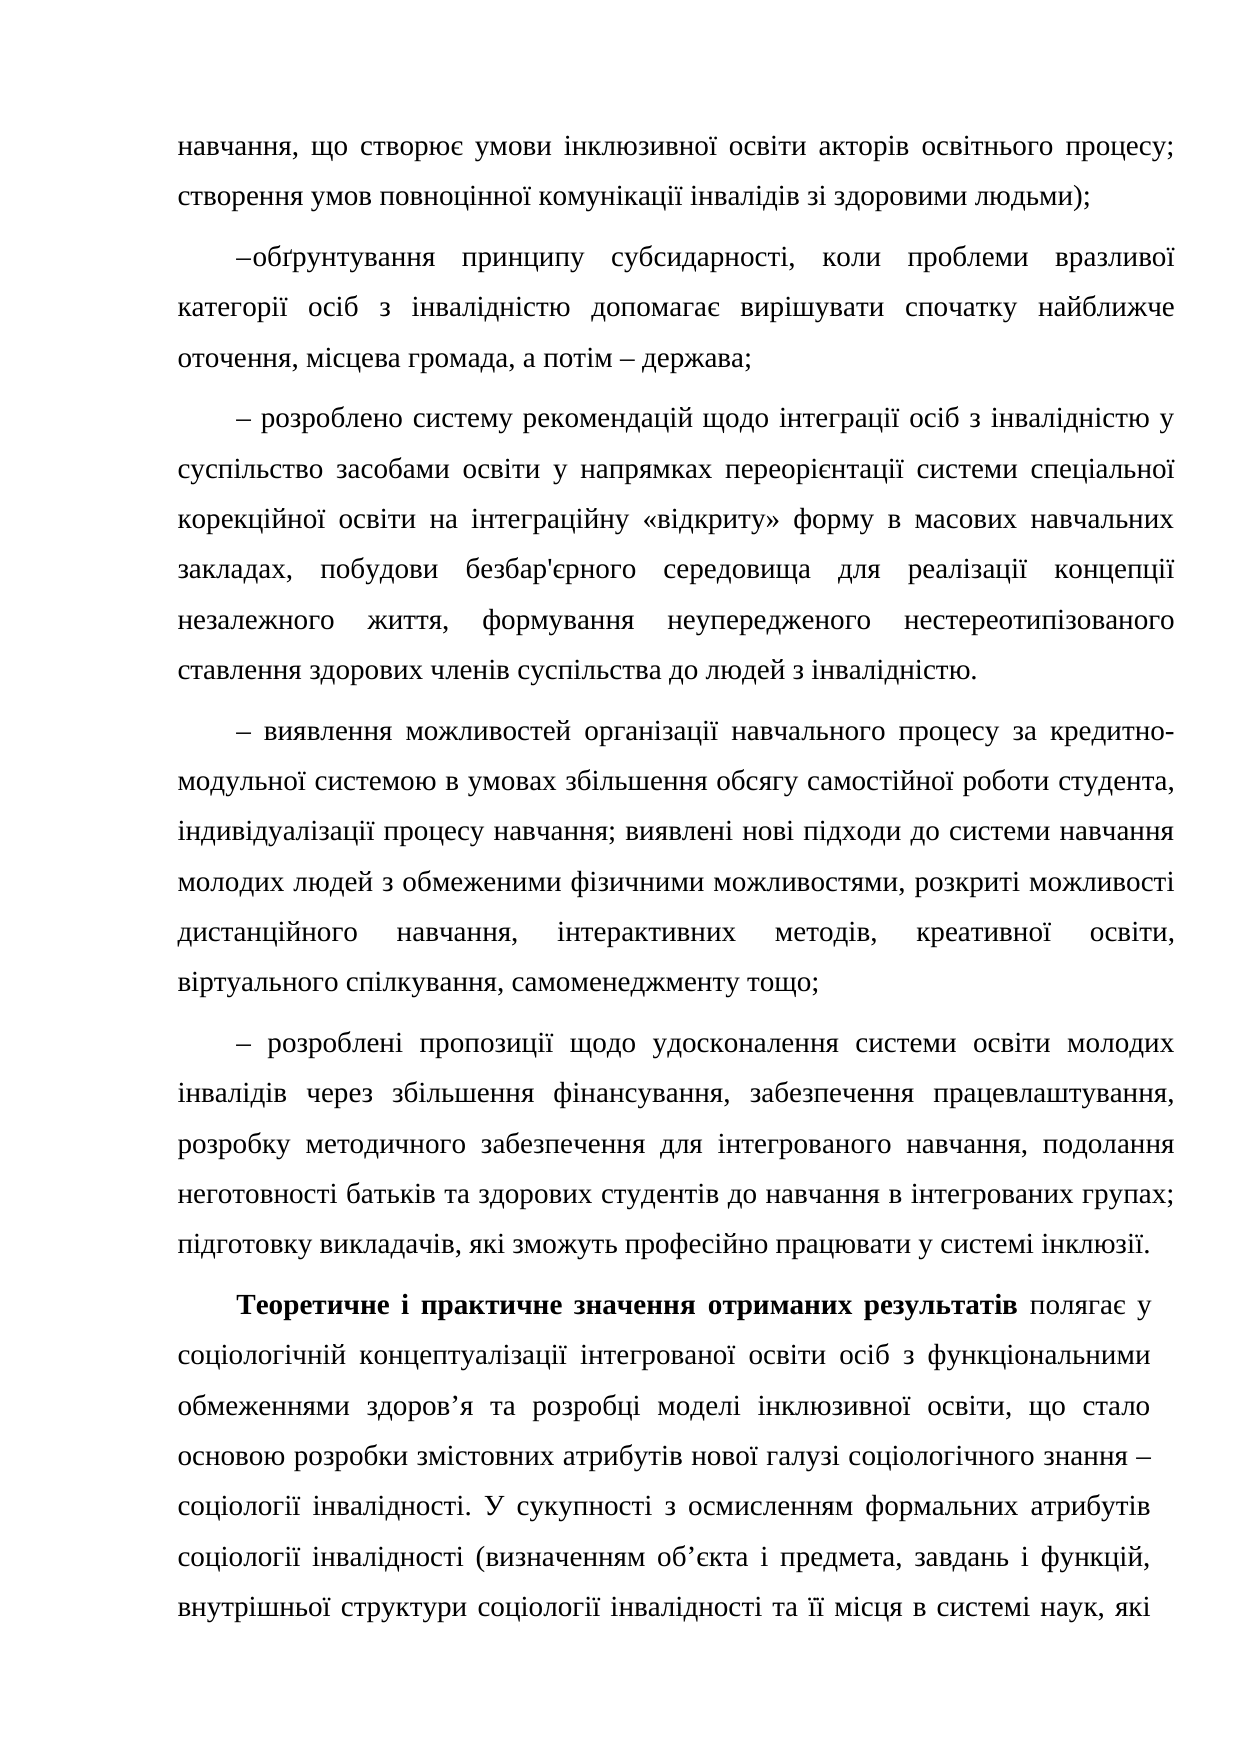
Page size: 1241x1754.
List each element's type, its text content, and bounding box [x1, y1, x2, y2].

text – розроблено систему рекомендацій щодо інтеграції осіб з інвалідністю у суспільство засобами освіти у напрямках переорієнтації системи спеціальної корекційної освіти на інтеграційну «відкриту» форму в масових навчальних закладах, побудови безбар'єрного середовища для реалізації концепції незалежного життя, формування неупередженого нестереотипізованого ставлення здорових членів суспільства до людей з інвалідністю. [177, 401, 1175, 686]
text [177, 1287, 1152, 1622]
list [177, 128, 1175, 212]
list обґрунтування принципу субсидарності, коли проблеми вразливої категорії осіб з інвалідністю допомагає вирішувати спочатку найближче оточення, місцева громада, а потім – держава; [177, 239, 1175, 373]
text – виявлення можливостей організації навчального процесу за кредитно-модульної системою в умовах збільшення обсягу самостійної роботи студента, індивідуалізації процесу навчання; виявлені нові підходи до системи навчання молодих людей з обмеженими фізичними можливостями, розкриті можливості дистанційного навчання, інтерактивних методів, креативної освіти, віртуального спілкування, самоменеджменту тощо; [177, 713, 1175, 998]
text – розроблені пропозиції щодо удосконалення системи освіти молодих інвалідів через збільшення фінансування, забезпечення працевлаштування, розробку методичного забезпечення для інтегрованого навчання, подолання неготовності батьків та здорових студентів до навчання в інтегрованих групах; підготовку викладачів, які зможуть професійно працювати у системі інклюзії. [177, 1025, 1175, 1260]
